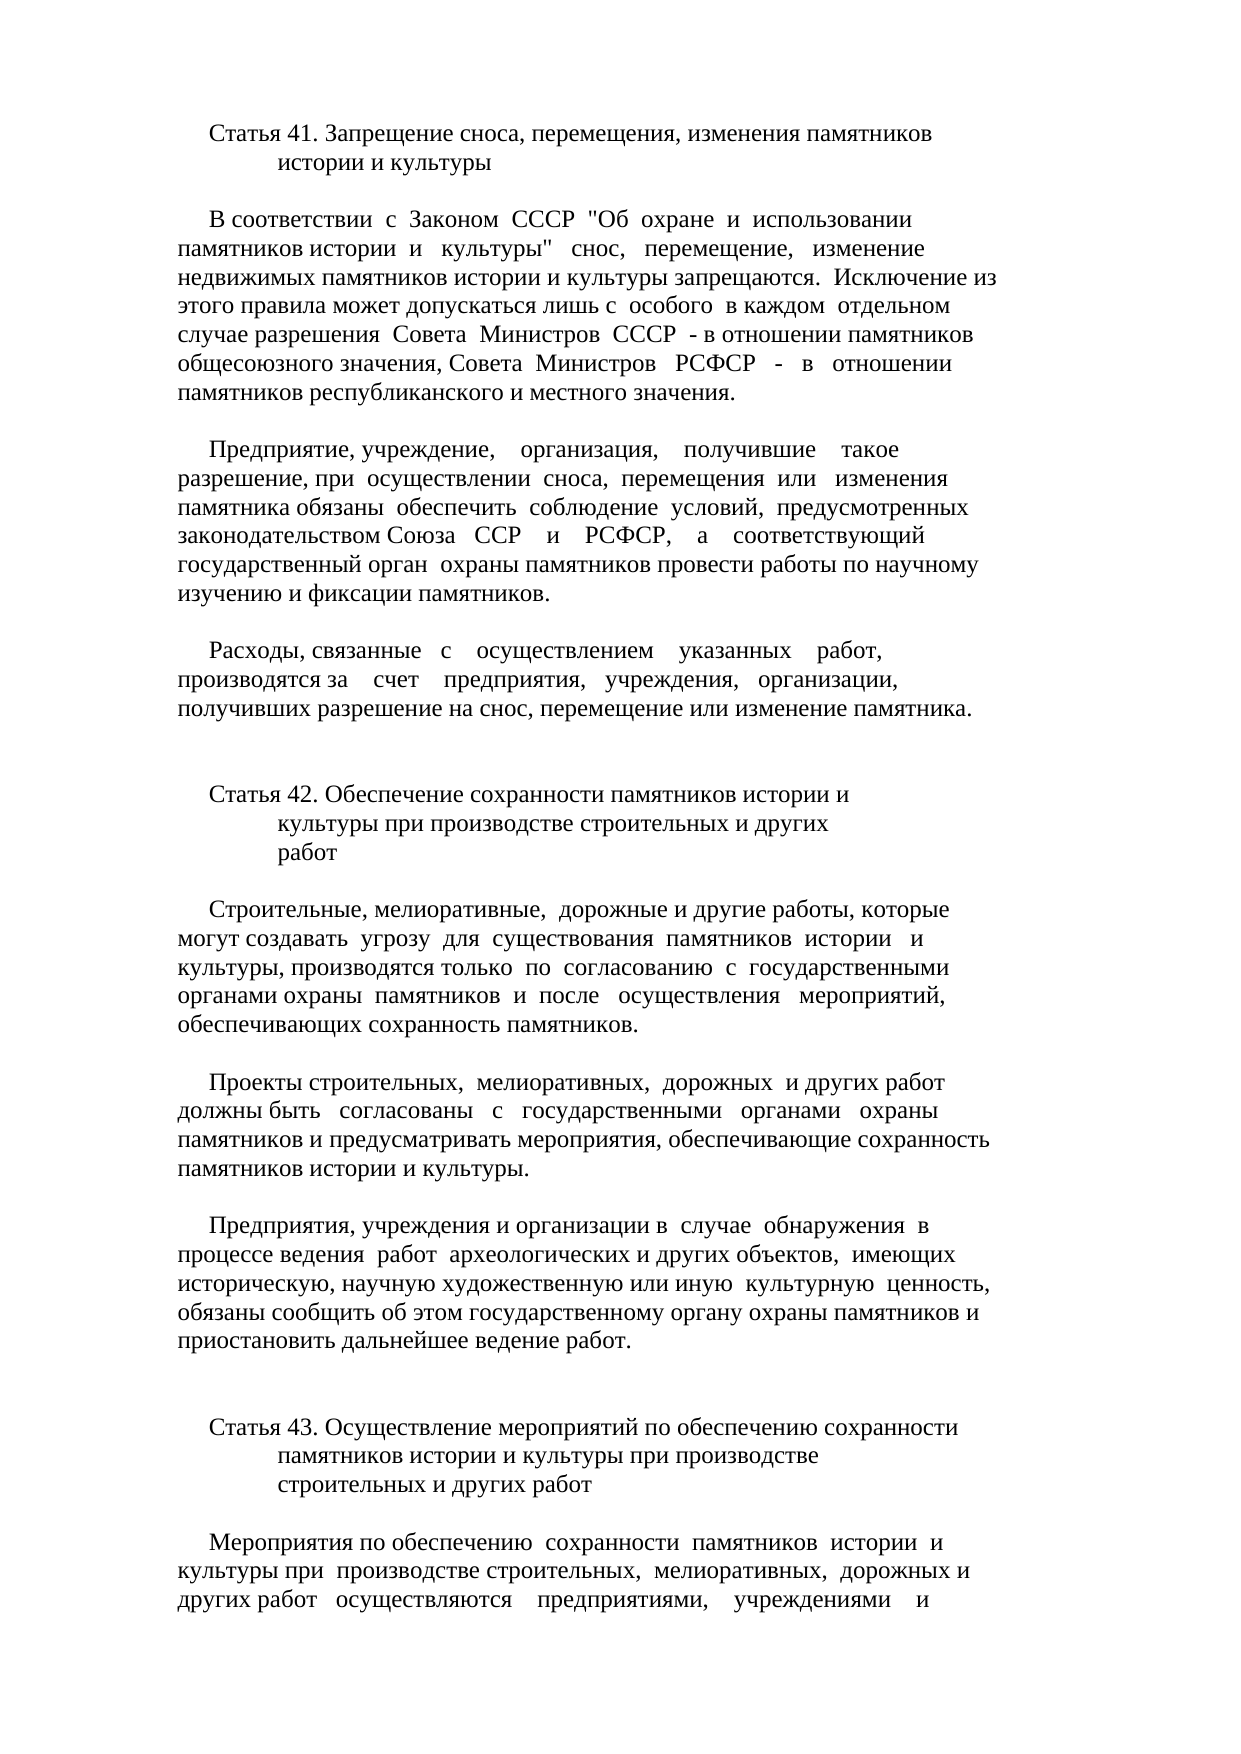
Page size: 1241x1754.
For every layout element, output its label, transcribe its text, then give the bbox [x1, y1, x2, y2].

text производятся за счет предприятия, учреждения, организации, [118, 664, 1122, 693]
text обеспечивающих сохранность памятников. [118, 1009, 1122, 1038]
text этого правила может допускаться лишь с особого в каждом отдельном [118, 291, 1122, 319]
text культуры при производстве строительных и других [118, 808, 1122, 837]
text других работ осуществляются предприятиями, учреждениями и [118, 1584, 1122, 1613]
text Строительные, мелиоративные, дорожные и другие работы, которые [118, 894, 1122, 923]
text случае разрешения Совета Министров СССР - в отношении памятников [118, 319, 1122, 348]
text органами охраны памятников и после осуществления мероприятий, [118, 981, 1122, 1009]
text Статья 41. Запрещение сноса, перемещения, изменения памятников [118, 118, 1122, 147]
text могут создавать угрозу для существования памятников истории и [118, 923, 1122, 952]
text общесоюзного значения, Совета Министров РСФСР - в отношении [118, 348, 1122, 377]
text Проекты строительных, мелиоративных, дорожных и других работ [118, 1067, 1122, 1096]
text Статья 43. Осуществление мероприятий по обеспечению сохранности [118, 1412, 1122, 1441]
text Расходы, связанные с осуществлением указанных работ, [118, 636, 1122, 664]
text недвижимых памятников истории и культуры запрещаются. Исключение из [118, 262, 1122, 291]
text Мероприятия по обеспечению сохранности памятников истории и [118, 1527, 1122, 1556]
text памятников республиканского и местного значения. [118, 377, 1122, 406]
text строительных и других работ [118, 1469, 1122, 1498]
text В соответствии с Законом СССР "Об охране и использовании [118, 204, 1122, 233]
text памятников и предусматривать мероприятия, обеспечивающие сохранность [118, 1124, 1122, 1153]
text историческую, научную художественную или иную культурную ценность, [118, 1268, 1122, 1297]
text памятников истории и культуры при производстве [118, 1441, 1122, 1469]
text должны быть согласованы с государственными органами охраны [118, 1096, 1122, 1124]
text культуры при производстве строительных, мелиоративных, дорожных и [118, 1556, 1122, 1584]
text памятников истории и культуры" снос, перемещение, изменение [118, 233, 1122, 262]
text разрешение, при осуществлении сноса, перемещения или изменения [118, 463, 1122, 492]
text процессе ведения работ археологических и других объектов, имеющих [118, 1239, 1122, 1268]
text истории и культуры [118, 147, 1122, 176]
text приостановить дальнейшее ведение работ. [118, 1326, 1122, 1354]
text Предприятия, учреждения и организации в случае обнаружения в [118, 1211, 1122, 1239]
text культуры, производятся только по согласованию с государственными [118, 952, 1122, 981]
text государственный орган охраны памятников провести работы по научному [118, 549, 1122, 578]
text получивших разрешение на снос, перемещение или изменение памятника. [118, 693, 1122, 722]
text Статья 42. Обеспечение сохранности памятников истории и [118, 779, 1122, 808]
text обязаны сообщить об этом государственному органу охраны памятников и [118, 1297, 1122, 1326]
text Предприятие, учреждение, организация, получившие такое [118, 434, 1122, 463]
text памятников истории и культуры. [118, 1153, 1122, 1182]
text изучению и фиксации памятников. [118, 578, 1122, 607]
text работ [118, 837, 1122, 866]
text памятника обязаны обеспечить соблюдение условий, предусмотренных [118, 492, 1122, 521]
text законодательством Союза ССР и РСФСР, а соответствующий [118, 521, 1122, 549]
